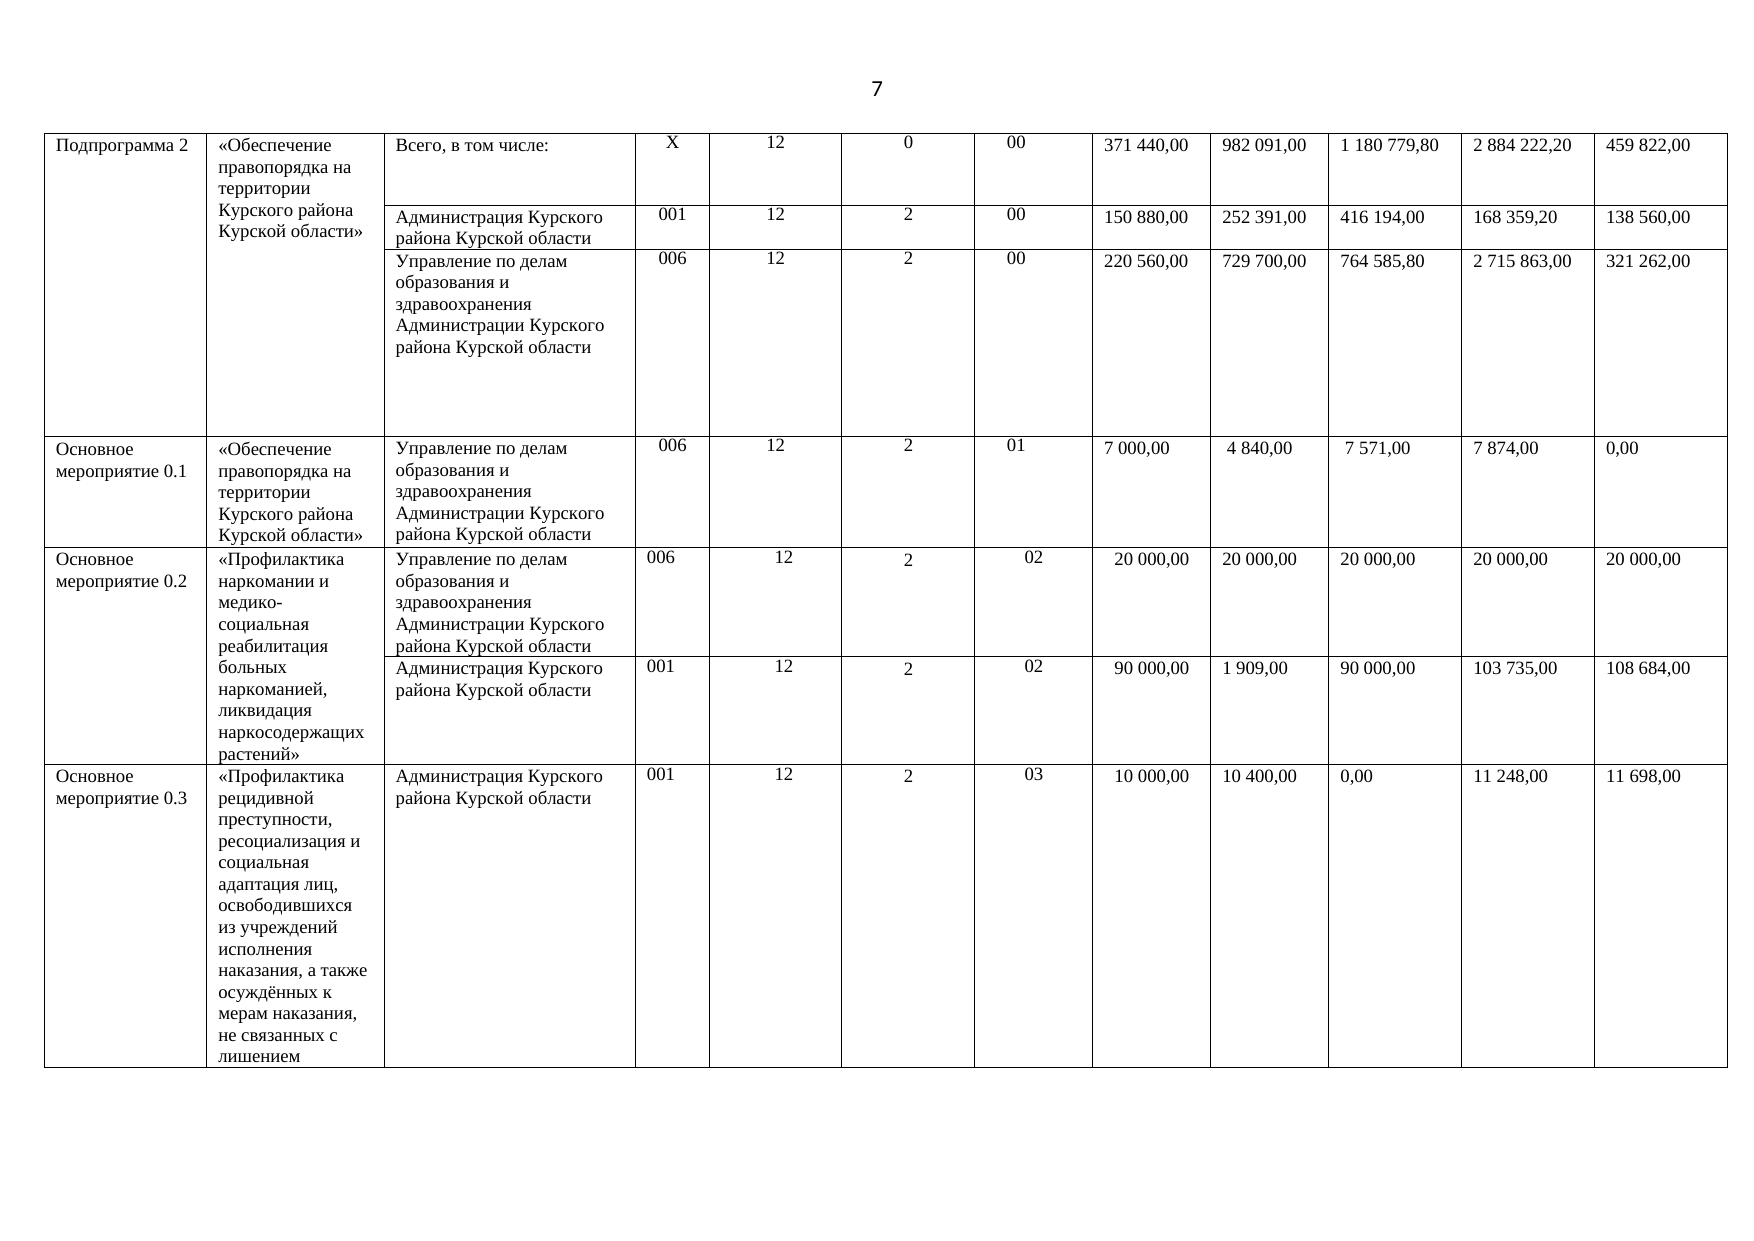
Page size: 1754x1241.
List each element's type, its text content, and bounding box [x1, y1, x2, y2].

table_cell 12 [710, 134, 841, 204]
table_cell 10 000,00 [1093, 765, 1210, 1067]
table_cell 764 585,80 [1329, 250, 1461, 436]
table_cell 12 [710, 437, 841, 547]
table_cell 2 [842, 437, 974, 547]
table_cell 7 571,00 [1329, 437, 1461, 547]
table_cell 103 735,00 [1462, 657, 1594, 764]
table_cell 001 [636, 206, 709, 249]
table_cell 2 715 863,00 [1462, 250, 1594, 436]
table_cell 12 [710, 657, 841, 764]
table_cell 90 000,00 [1093, 657, 1210, 764]
table_cell 10 400,00 [1211, 765, 1328, 1067]
table_cell 03 [975, 765, 1092, 1067]
table_cell 02 [975, 657, 1092, 764]
table_cell «Обеспечение правопорядка на территории Курского района Курской области» [207, 437, 384, 547]
table_cell 2 [842, 765, 974, 1067]
table_cell 00 [975, 134, 1092, 204]
table_cell 321 262,00 [1595, 250, 1727, 436]
table_cell 20 000,00 [1093, 548, 1210, 656]
table_cell 459 822,00 [1595, 134, 1727, 204]
table_cell X [636, 134, 709, 204]
table_cell 2 [842, 206, 974, 249]
table_cell Основное мероприятие 0.1 [45, 437, 206, 547]
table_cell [45, 765, 206, 1067]
table_cell 2 884 222,20 [1462, 134, 1594, 204]
table_cell Управление по делам образования и здравоохранения Администрации Курского района Курской области [385, 548, 635, 656]
table_cell 0 [842, 134, 974, 204]
table_cell 2 [842, 657, 974, 764]
table_cell 00 [975, 206, 1092, 249]
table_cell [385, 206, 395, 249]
table_cell 416 194,00 [1329, 206, 1461, 249]
table_cell 20 000,00 [1329, 548, 1461, 656]
table_cell 1 180 779,80 [1329, 134, 1461, 204]
table_cell 006 [636, 250, 709, 436]
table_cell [385, 765, 635, 1067]
table_cell 02 [975, 548, 1092, 656]
table_cell 7 874,00 [1462, 437, 1594, 547]
table_cell 0,00 [1329, 765, 1461, 1067]
table_cell 220 560,00 [1093, 250, 1210, 436]
table_cell Администрация Курского района Курской области [385, 657, 635, 764]
table_cell «Обеспечение правопорядка на территории Курского района Курской области» [207, 134, 384, 436]
table_cell 20 000,00 [1595, 548, 1727, 656]
table_cell 150 880,00 [1093, 206, 1210, 249]
table_cell 2 [842, 548, 974, 656]
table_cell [207, 765, 384, 1067]
table_cell 006 [636, 437, 709, 547]
table_cell 7 000,00 [1093, 437, 1210, 547]
table_cell 12 [710, 250, 841, 436]
table_cell 12 [710, 548, 841, 656]
table_cell 11 698,00 [1595, 765, 1727, 1067]
table_cell 371 440,00 [1093, 134, 1210, 204]
table_cell 0,00 [1595, 437, 1727, 547]
table_cell 20 000,00 [1462, 548, 1594, 656]
table_cell 982 091,00 [1211, 134, 1328, 204]
table_cell 00 [975, 250, 1092, 436]
table_cell 11 248,00 [1462, 765, 1594, 1067]
table_cell 90 000,00 [1329, 657, 1461, 764]
table_cell 12 [710, 206, 841, 249]
table_cell 006 [636, 548, 709, 656]
table_cell 20 000,00 [1211, 548, 1328, 656]
table_cell Управление по делам образования и здравоохранения Администрации Курского района Курской области [385, 250, 635, 436]
table_cell 001 [636, 657, 709, 764]
table_cell 12 [710, 765, 841, 1067]
table_cell 108 684,00 [1595, 657, 1727, 764]
table_cell 01 [975, 437, 1092, 547]
table_cell 252 391,00 [1211, 206, 1328, 249]
table_cell Всего, в том числе: [385, 134, 635, 204]
table_cell 729 700,00 [1211, 250, 1328, 436]
table_cell 2 [842, 250, 974, 436]
table_cell 168 359,20 [1462, 206, 1594, 249]
table_cell «Профилактика наркомании и медико-социальная реабилитация больных наркоманией, ликвидация наркосодержащих растений» [207, 548, 384, 764]
table_cell 1 909,00 [1211, 657, 1328, 764]
table_cell Основное мероприятие 0.2 [45, 548, 206, 764]
table_cell 138 560,00 [1595, 206, 1727, 249]
table_cell Управление по делам образования и здравоохранения Администрации Курского района Курской области [385, 437, 635, 547]
table_cell 4 840,00 [1211, 437, 1328, 547]
table_cell 001 [636, 765, 709, 1067]
table_cell Подпрограмма 2 [45, 134, 206, 436]
